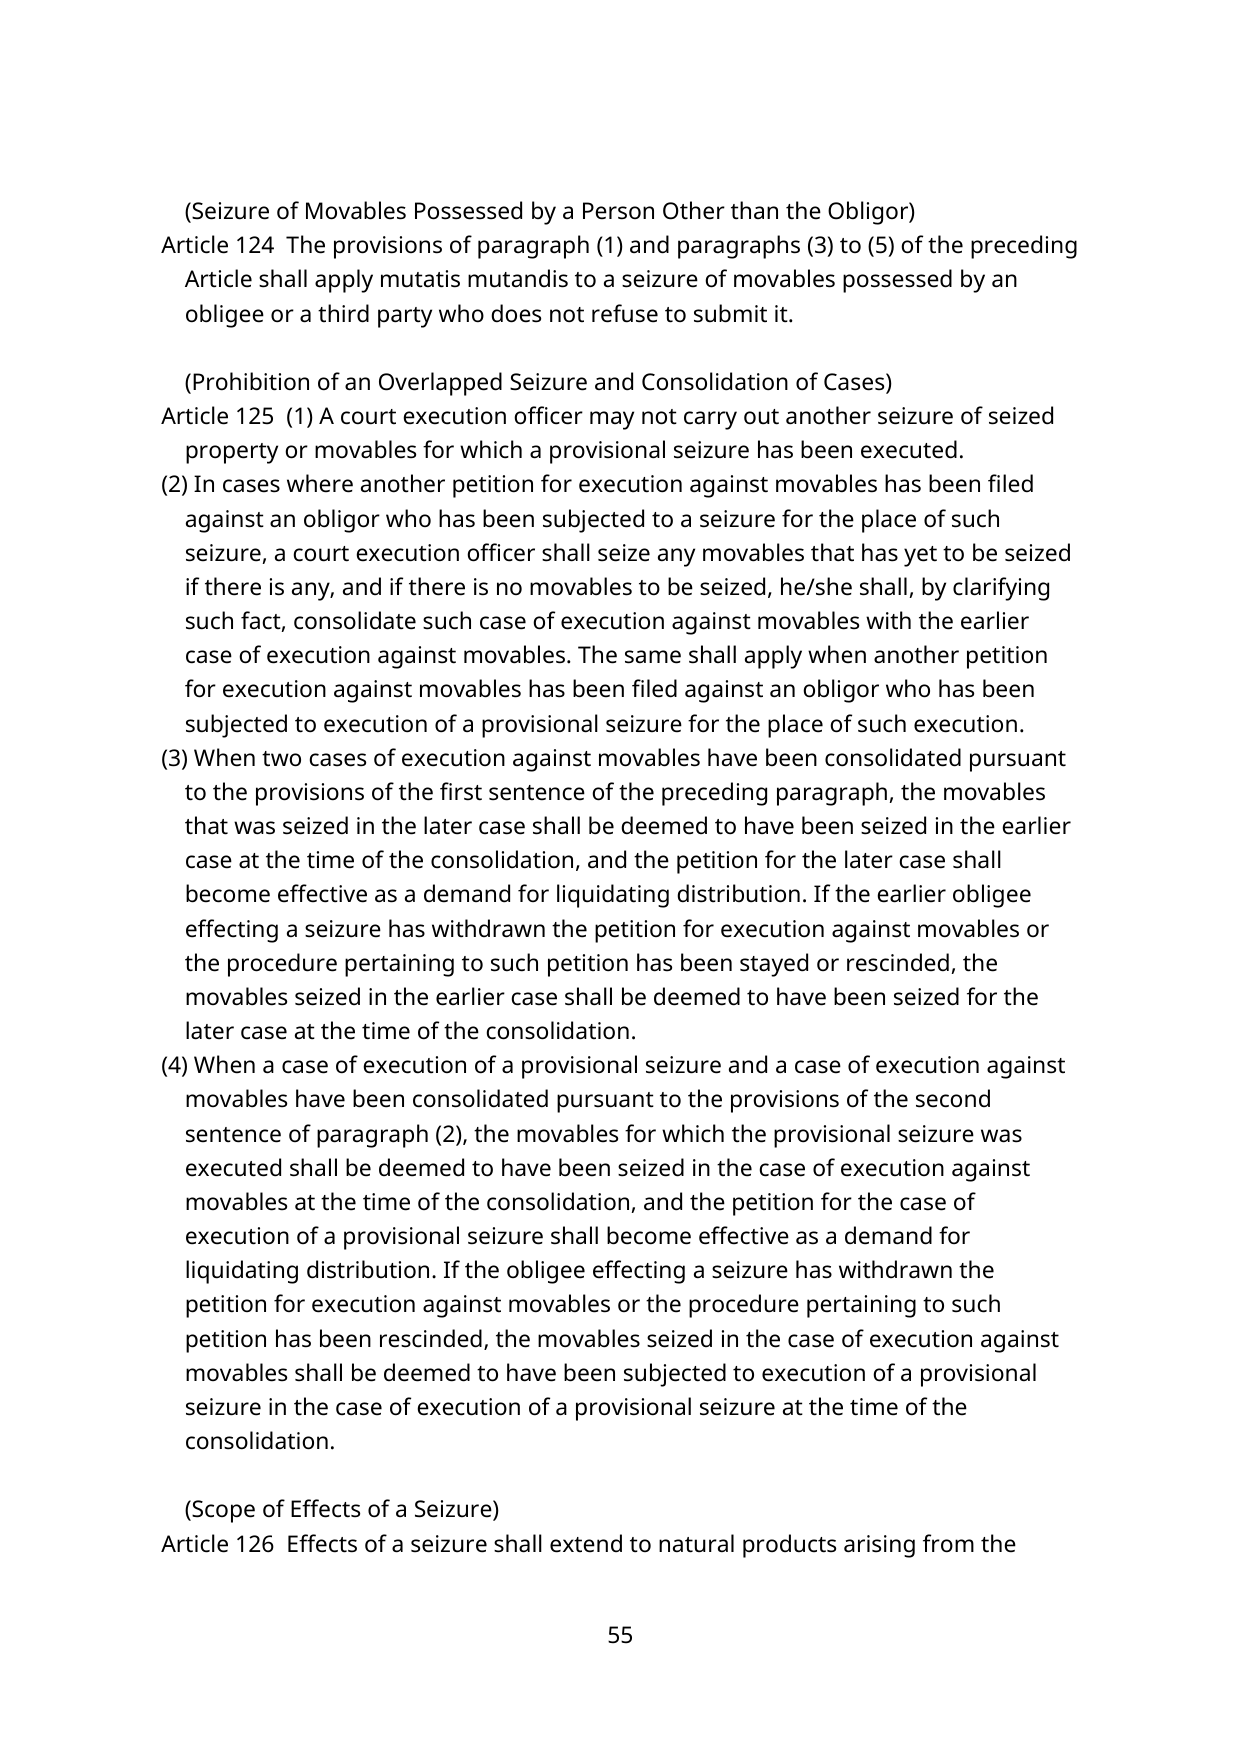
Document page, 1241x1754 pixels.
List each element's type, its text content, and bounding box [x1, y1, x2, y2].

text (3) When two cases of execution against movables have been consolidated pursuant to the provisions of the first sentence of the preceding paragraph, the movables that was seized in the later case shall be deemed to have been seized in the earlier case at the time of the consolidation, and the petition for the later case shall become effective as a demand for liquidating distribution. If the earlier obligee effecting a seizure has withdrawn the petition for execution against movables or the procedure pertaining to such petition has been stayed or rescinded, the movables seized in the earlier case shall be deemed to have been seized for the later case at the time of the consolidation. [161, 740, 1079, 1048]
text (Scope of Effects of a Seizure) [184, 1492, 1079, 1526]
text (Seizure of Movables Possessed by a Person Other than the Obligor) [184, 194, 1079, 228]
text (Prohibition of an Overlapped Seizure and Consolidation of Cases) [184, 364, 1079, 399]
text (2) In cases where another petition for execution against movables has been filed against an obligor who has been subjected to a seizure for the place of such seizure, a court execution officer shall seize any movables that has yet to be seized if there is any, and if there is no movables to be seized, he/she shall, by clarifying such fact, consolidate such case of execution against movables with the earlier case of execution against movables. The same shall apply when another petition for execution against movables has been filed against an obligor who has been subjected to execution of a provisional seizure for the place of such execution. [161, 467, 1079, 740]
text Article 124 The provisions of paragraph (1) and paragraphs (3) to (5) of the preceding Article shall apply mutatis mutandis to a seizure of movables possessed by an obligee or a third party who does not refuse to submit it. [161, 228, 1079, 330]
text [161, 1526, 1079, 1560]
text Article 125 (1) A court execution officer may not carry out another seizure of seized property or movables for which a provisional seizure has been executed. [161, 399, 1079, 467]
text (4) When a case of execution of a provisional seizure and a case of execution against movables have been consolidated pursuant to the provisions of the second sentence of paragraph (2), the movables for which the provisional seizure was executed shall be deemed to have been seized in the case of execution against movables at the time of the consolidation, and the petition for the case of execution of a provisional seizure shall become effective as a demand for liquidating distribution. If the obligee effecting a seizure has withdrawn the petition for execution against movables or the procedure pertaining to such petition has been rescinded, the movables seized in the case of execution against movables shall be deemed to have been subjected to execution of a provisional seizure in the case of execution of a provisional seizure at the time of the consolidation. [161, 1048, 1079, 1458]
